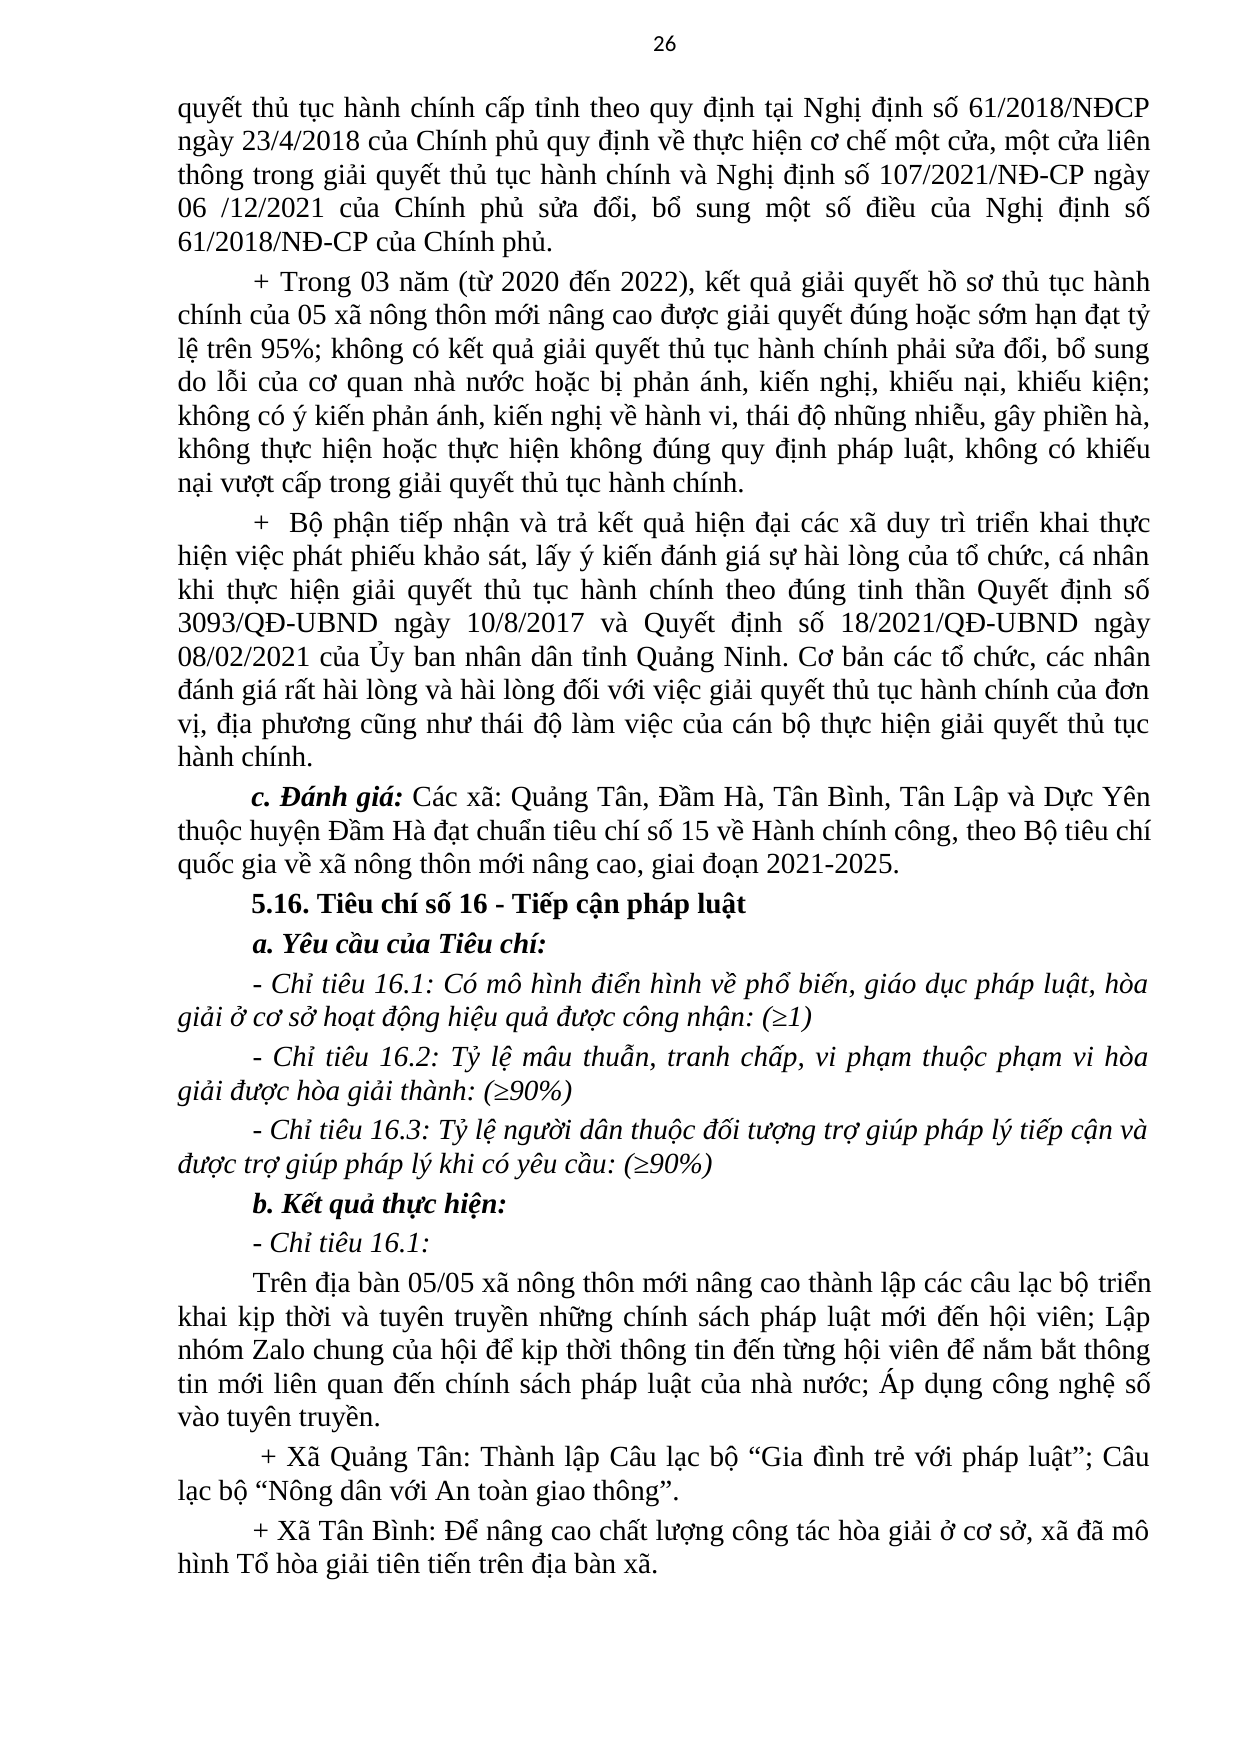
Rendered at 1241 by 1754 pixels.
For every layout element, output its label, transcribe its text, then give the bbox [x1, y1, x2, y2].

text - Chỉ tiêu 16.1: [176, 1224, 1153, 1259]
text 5.16. Tiêu chí số 16 - Tiếp cận pháp luật [176, 885, 1153, 920]
text a. Yêu cầu của Tiêu chí: [176, 925, 1153, 959]
text - Chỉ tiêu 16.1: Có mô hình điển hình về phổ biến, giáo dục pháp luật, hòa giải ở cơ sở hoạt động hiệu quả được công nhận: (≥1) [176, 965, 1153, 1033]
text + Bộ phận tiếp nhận và trả kết quả hiện đại các xã duy trì triển khai thực hiện việc phát phiếu khảo sát, lấy ý kiến đánh giá sự hài lòng của tổ chức, cá nhân khi thực hiện giải quyết thủ tục hành chính theo đúng tinh thần Quyết định số 3093/QĐ-UBND ngày 10/8/2017 và Quyết định số 18/2021/QĐ-UBND ngày 08/02/2021 của Ủy ban nhân dân tỉnh Quảng Ninh. Cơ bản các tổ chức, các nhân đánh giá rất hài lòng và hài lòng đối với việc giải quyết thủ tục hành chính của đơn vị, địa phương cũng như thái độ làm việc của cán bộ thực hiện giải quyết thủ tục hành chính. [176, 504, 1153, 773]
text b. Kết quả thực hiện: [176, 1185, 1153, 1219]
text - Chỉ tiêu 16.2: Tỷ lệ mâu thuẫn, tranh chấp, vi phạm thuộc phạm vi hòa giải được hòa giải thành: (≥90%) [176, 1038, 1153, 1106]
text + Xã Quảng Tân: Thành lập Câu lạc bộ “Gia đình trẻ với pháp luật”; Câu lạc bộ “Nông dân với An toàn giao thông”. [176, 1438, 1153, 1506]
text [176, 89, 1153, 257]
text Trên địa bàn 05/05 xã nông thôn mới nâng cao thành lập các câu lạc bộ triển khai kịp thời và tuyên truyền những chính sách pháp luật mới đến hội viên; Lập nhóm Zalo chung của hội để kịp thời thông tin đến từng hội viên để nắm bắt thông tin mới liên quan đến chính sách pháp luật của nhà nước; Áp dụng công nghệ số vào tuyên truyền. [176, 1264, 1153, 1433]
text c. Đánh giá: Các xã: Quảng Tân, Đầm Hà, Tân Bình, Tân Lập và Dực Yên thuộc huyện Đầm Hà đạt chuẩn tiêu chí số 15 về Hành chính công, theo Bộ tiêu chí quốc gia về xã nông thôn mới nâng cao, giai đoạn 2021-2025. [176, 778, 1153, 880]
text + Trong 03 năm (từ 2020 đến 2022), kết quả giải quyết hồ sơ thủ tục hành chính của 05 xã nông thôn mới nâng cao được giải quyết đúng hoặc sớm hạn đạt tỷ lệ trên 95%; không có kết quả giải quyết thủ tục hành chính phải sửa đổi, bổ sung do lỗi của cơ quan nhà nước hoặc bị phản ánh, kiến nghị, khiếu nại, khiếu kiện; không có ý kiến phản ánh, kiến nghị về hành vi, thái độ nhũng nhiễu, gây phiền hà, không thực hiện hoặc thực hiện không đúng quy định pháp luật, không có khiếu nại vượt cấp trong giải quyết thủ tục hành chính. [176, 263, 1153, 498]
text - Chỉ tiêu 16.3: Tỷ lệ người dân thuộc đối tượng trợ giúp pháp lý tiếp cận và được trợ giúp pháp lý khi có yêu cầu: (≥90%) [176, 1111, 1153, 1179]
text + Xã Tân Bình: Để nâng cao chất lượng công tác hòa giải ở cơ sở, xã đã mô hình Tổ hòa giải tiên tiến trên địa bàn xã. [176, 1512, 1153, 1645]
